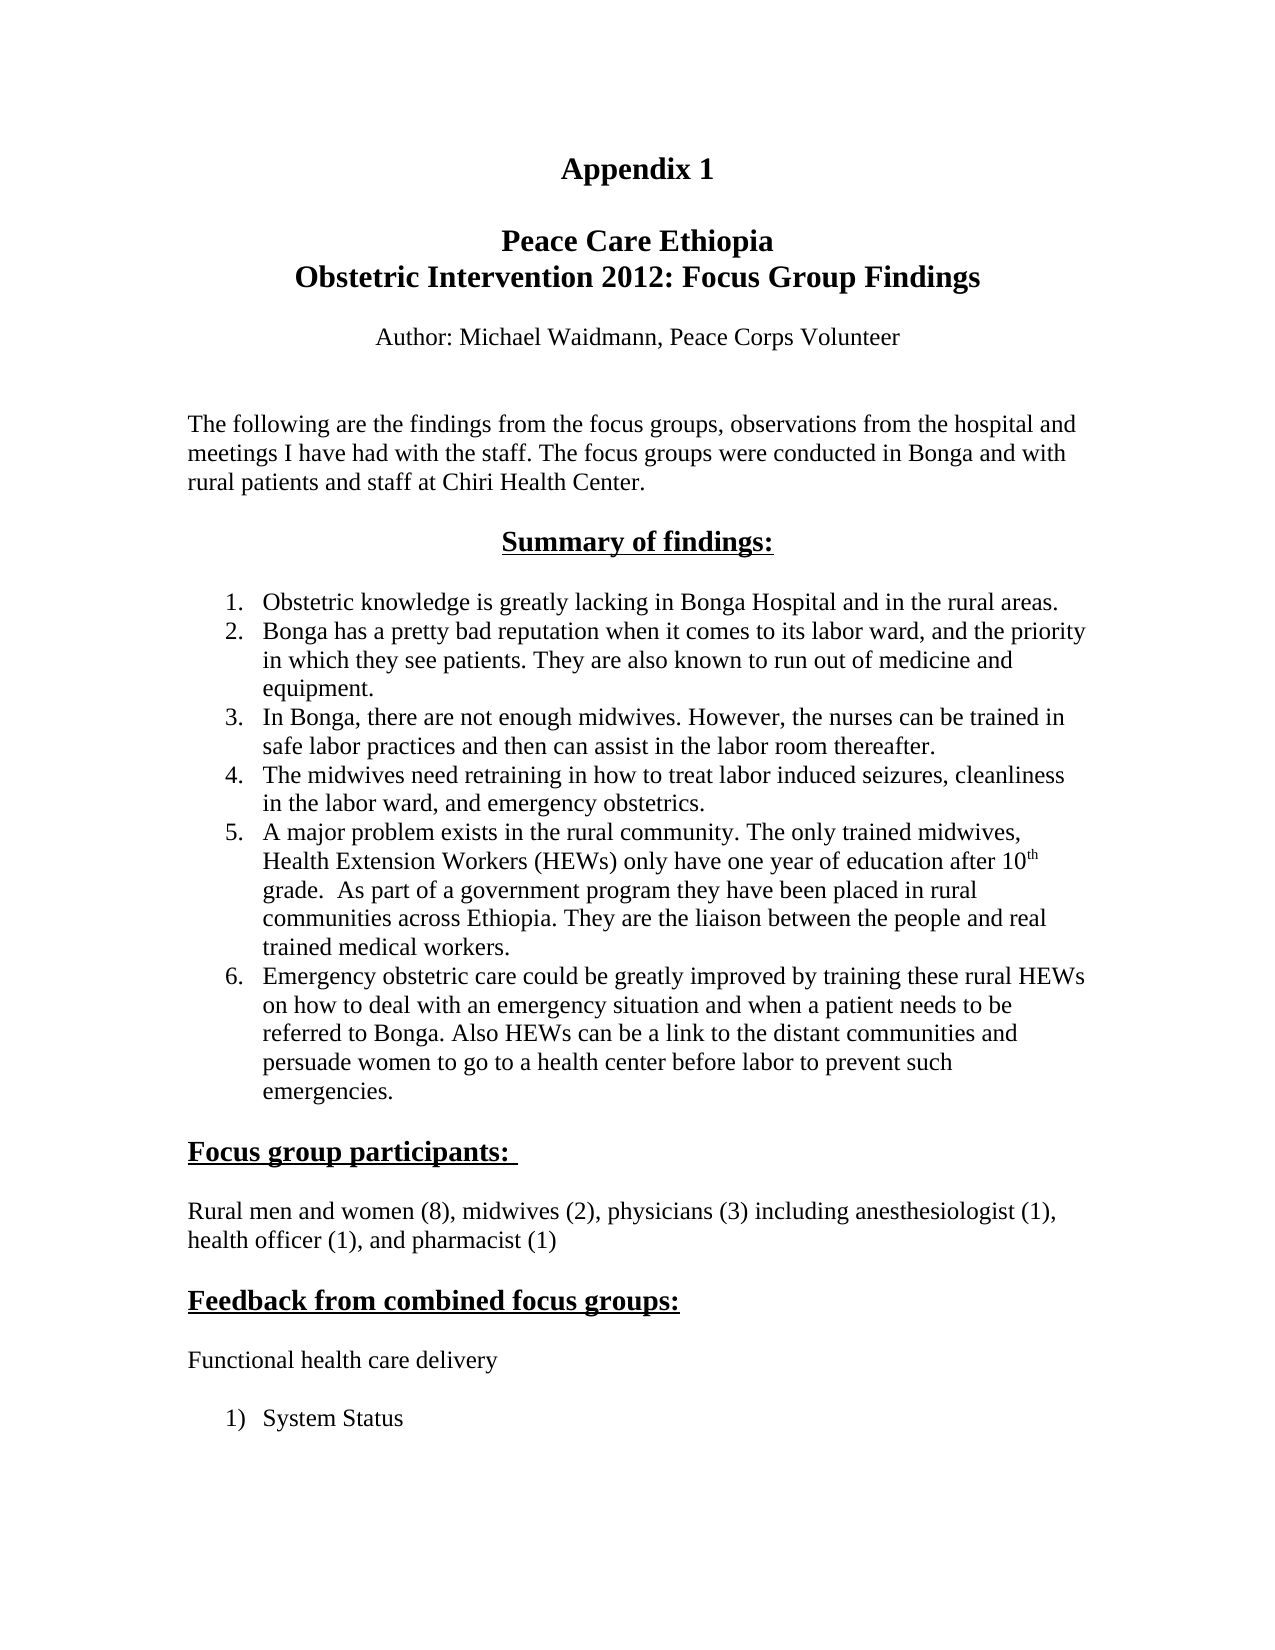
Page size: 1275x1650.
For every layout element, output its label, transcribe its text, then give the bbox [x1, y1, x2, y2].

list Bonga has a pretty bad reputation when it comes to its labor ward, and the priority in which they see patients. They are also known to run out of medicine and equipment. [225, 616, 1087, 702]
text Appendix 1 [187, 150, 1087, 186]
text Functional health care delivery [187, 1346, 1087, 1374]
list Emergency obstetric care could be greatly improved by training these rural HEWs on how to deal with an emergency situation and when a patient needs to be referred to Bonga. Also HEWs can be a link to the distant communities and persuade women to go to a health center before labor to prevent such emergencies. [225, 961, 1087, 1105]
text Feedback from combined focus groups: [187, 1283, 1087, 1316]
list In Bonga, there are not enough midwives. However, the nurses can be trained in safe labor practices and then can assist in the labor room thereafter. [225, 702, 1087, 760]
list System Status [225, 1403, 1087, 1432]
text The following are the findings from the focus groups, observations from the hospital and meetings I have had with the staff. The focus groups were conducted in Bonga and with rural patients and staff at Chiri Health Center. [187, 409, 1087, 495]
text Summary of findings: [187, 524, 1087, 558]
text Obstetric Intervention 2012: Focus Group Findings [187, 258, 1087, 294]
list The midwives need retraining in how to treat labor induced seizures, cleanliness in the labor ward, and emergency obstetrics. [225, 760, 1087, 817]
list Obstetric knowledge is greatly lacking in Bonga Hospital and in the rural areas. [225, 587, 1087, 616]
text Rural men and women (8), midwives (2), physicians (3) including anesthesiologist (1), health officer (1), and pharmacist (1) [187, 1196, 1087, 1254]
text Focus group participants: [187, 1134, 1087, 1167]
text Author: Michael Waidmann, Peace Corps Volunteer [187, 322, 1087, 351]
text Peace Care Ethiopia [187, 222, 1087, 258]
list A major problem exists in the rural community. The only trained midwives, Health Extension Workers (HEWs) only have one year of education after 10th grade. As part of a government program they have been placed in rural communities across Ethiopia. They are the liaison between the people and real trained medical workers. [225, 817, 1087, 961]
